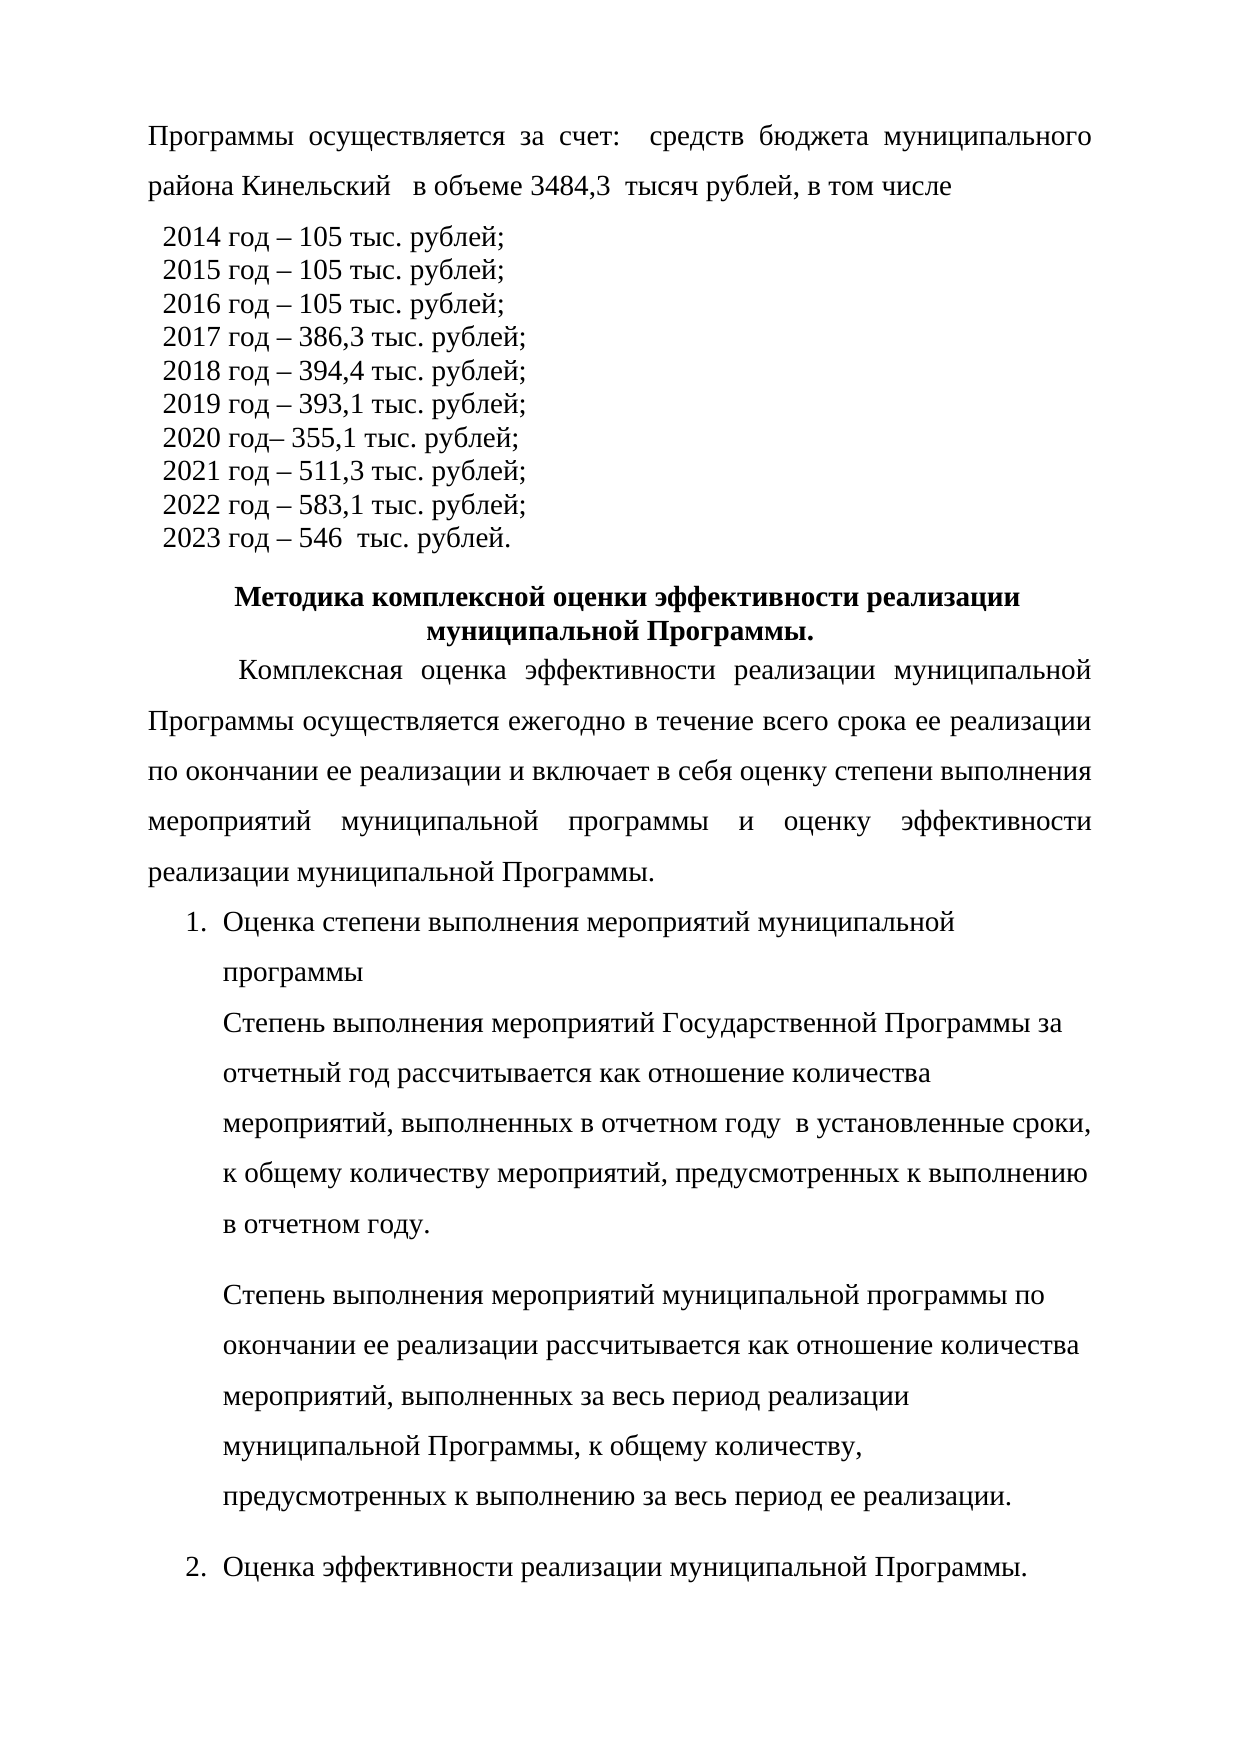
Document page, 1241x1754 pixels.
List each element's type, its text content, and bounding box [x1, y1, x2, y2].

list Оценка эффективности реализации муниципальной Программы. [185, 1549, 1092, 1583]
list Оценка степени выполнения мероприятий муниципальной программы [185, 904, 1092, 988]
text 2015 год – 105 тыс. рублей; [162, 252, 1092, 286]
text 2016 год – 105 тыс. рублей; [162, 286, 1092, 319]
subtitle Методика комплексной оценки эффективности реализации муниципальной Программы. [148, 579, 1092, 646]
text 2019 год – 393,1 тыс. рублей; [162, 386, 1092, 420]
text 2020 год– 355,1 тыс. рублей; [162, 420, 1092, 453]
text 2014 год – 105 тыс. рублей; [162, 219, 1092, 252]
text Степень выполнения мероприятий Государственной Программы за отчетный год рассчитывается как отношение количества мероприятий, выполненных в отчетном году в установленные сроки, к общему количеству мероприятий, предусмотренных к выполнению в отчетном году. [223, 1005, 1092, 1239]
text 2018 год – 394,4 тыс. рублей; [162, 353, 1092, 386]
text Комплексная оценка эффективности реализации муниципальной Программы осуществляется ежегодно в течение всего срока ее реализации по окончании ее реализации и включает в себя оценку степени выполнения мероприятий муниципальной программы и оценку эффективности реализации муниципальной Программы. [148, 652, 1092, 887]
text Степень выполнения мероприятий муниципальной программы по окончании ее реализации рассчитывается как отношение количества мероприятий, выполненных за весь период реализации муниципальной Программы, к общему количеству, предусмотренных к выполнению за весь период ее реализации. [223, 1277, 1092, 1512]
text 2022 год – 583,1 тыс. рублей; [162, 487, 1092, 521]
text Программы осуществляется за счет: средств бюджета муниципального района Кинельский в объеме 3484,3 тысяч рублей, в том числе [148, 118, 1092, 202]
text 2023 год – 546 тыс. рублей. [162, 521, 1092, 554]
text 2021 год – 511,3 тыс. рублей; [162, 453, 1092, 487]
text 2017 год – 386,3 тыс. рублей; [162, 319, 1092, 353]
